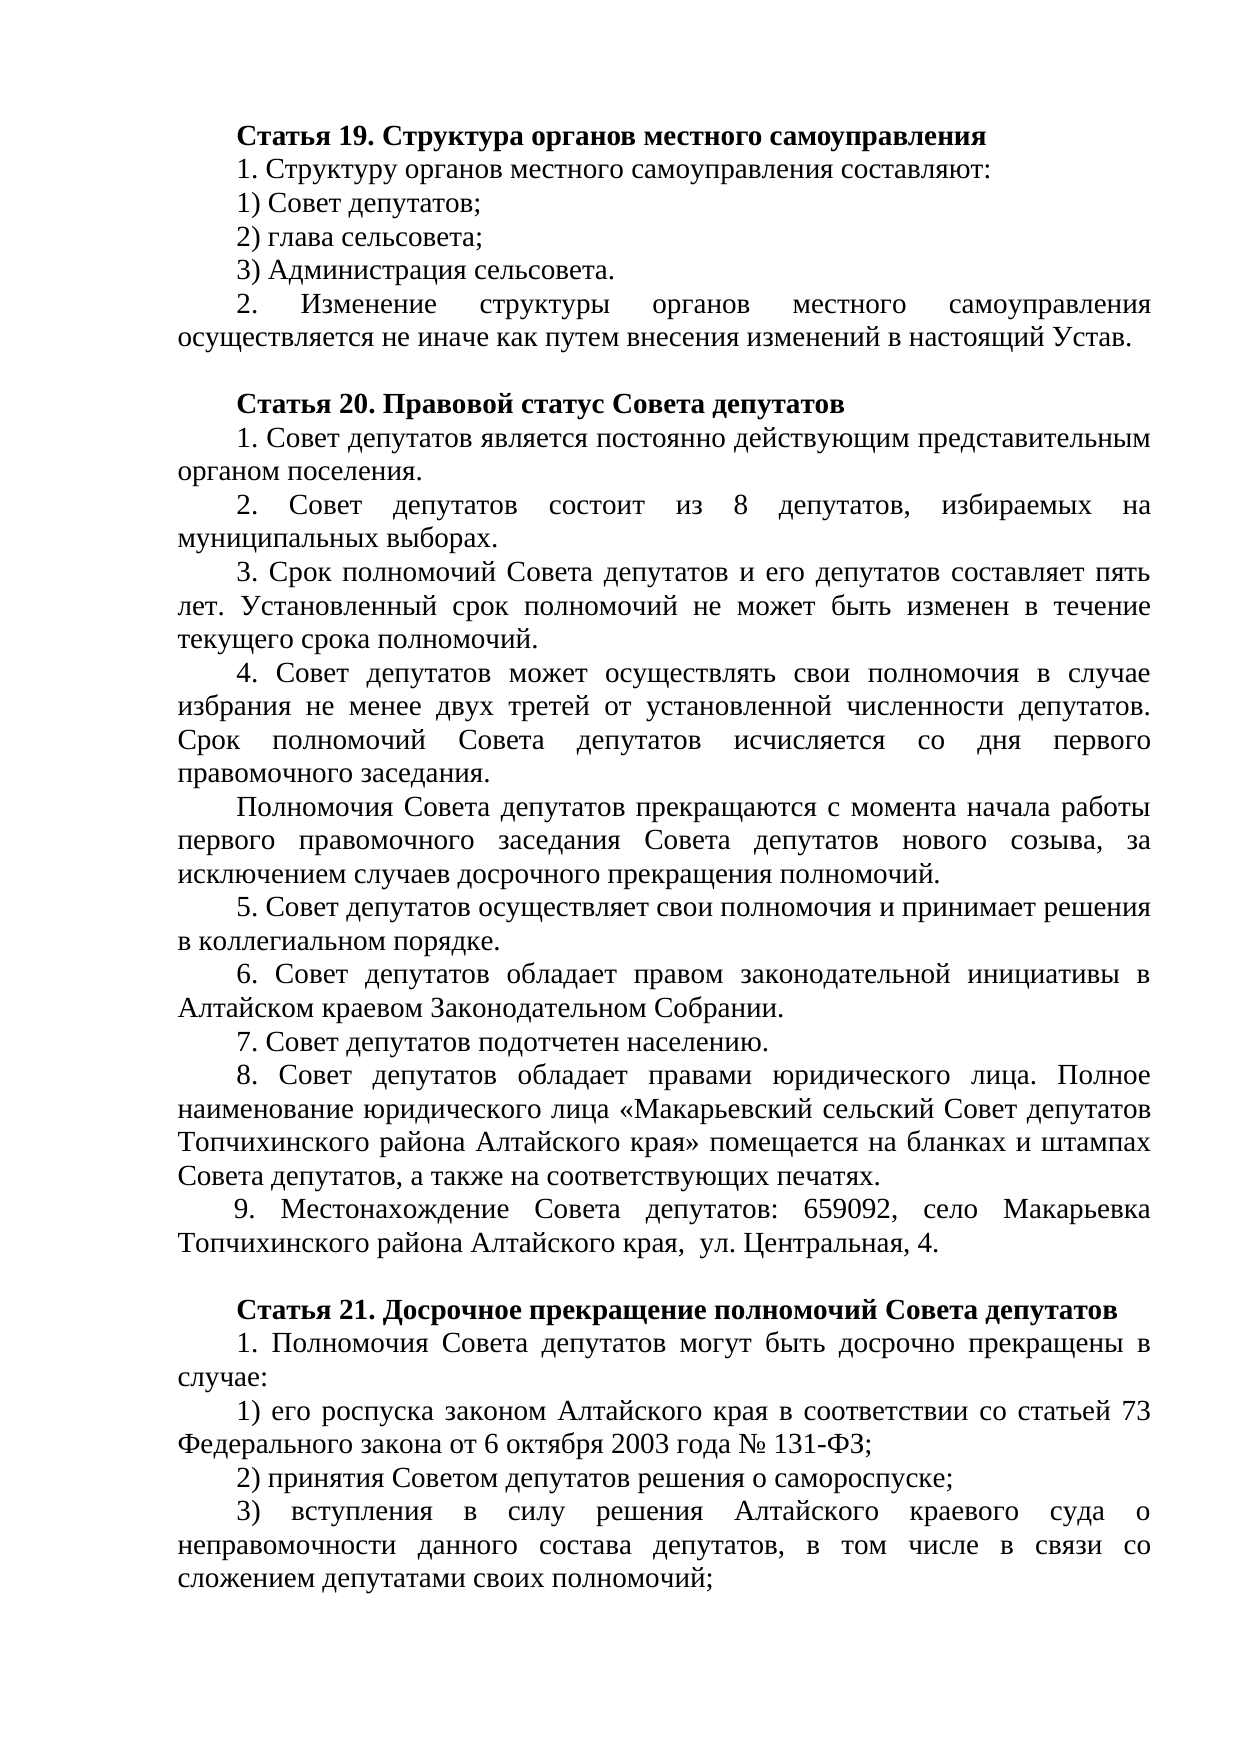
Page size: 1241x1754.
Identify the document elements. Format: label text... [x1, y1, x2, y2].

subtitle Статья 19. Структура органов местного самоуправления [177, 118, 1152, 152]
text 3) Администрация сельсовета. [177, 252, 1152, 286]
text 2. Изменение структуры органов местного самоуправления осуществляется не иначе как путем внесения изменений в настоящий Устав. [177, 286, 1152, 353]
text 9. Местонахождение Совета депутатов: 659092, село Макарьевка Топчихинского района Алтайского края, ул. Центральная, 4. [177, 1191, 1152, 1258]
text 2) принятия Советом депутатов решения о самороспуске; [177, 1460, 1152, 1493]
text 1) его роспуска законом Алтайского края в соответствии со статьей 73 Федерального закона от 6 октября 2003 года № 131-ФЗ; [177, 1393, 1152, 1460]
text Полномочия Совета депутатов прекращаются с момента начала работы первого правомочного заседания Совета депутатов нового созыва, за исключением случаев досрочного прекращения полномочий. [177, 789, 1152, 889]
text Статья 21. Досрочное прекращение полномочий Совета депутатов [177, 1292, 1152, 1326]
text 3) вступления в силу решения Алтайского краевого суда о неправомочности данного состава депутатов, в том числе в связи со сложением депутатами своих полномочий; [177, 1493, 1152, 1594]
text 1. Полномочия Совета депутатов могут быть досрочно прекращены в случае: [177, 1326, 1152, 1393]
text 5. Совет депутатов осуществляет свои полномочия и принимает решения в коллегиальном порядке. [177, 889, 1152, 957]
text 1) Совет депутатов; [177, 185, 1152, 219]
text 8. Совет депутатов обладает правами юридического лица. Полное наименование юридического лица «Макарьевский сельский Совет депутатов Топчихинского района Алтайского края» помещается на бланках и штампах Совета депутатов, а также на соответствующих печатях. [177, 1057, 1152, 1191]
text 7. Совет депутатов подотчетен населению. [177, 1024, 1152, 1057]
text 2) глава сельсовета; [177, 219, 1152, 252]
text 6. Совет депутатов обладает правом законодательной инициативы в Алтайском краевом Законодательном Собрании. [177, 957, 1152, 1024]
text 1. Совет депутатов является постоянно действующим представительным органом поселения. [177, 420, 1152, 487]
text 3. Срок полномочий Совета депутатов и его депутатов составляет пять лет. Установленный срок полномочий не может быть изменен в течение текущего срока полномочий. [177, 554, 1152, 655]
text 1. Структуру органов местного самоуправления составляют: [177, 152, 1152, 185]
subtitle Статья 20. Правовой статус Совета депутатов [177, 386, 1152, 420]
text 4. Совет депутатов может осуществлять свои полномочия в случае избрания не менее двух третей от установленной численности депутатов. Срок полномочий Совета депутатов исчисляется со дня первого правомочного заседания. [177, 655, 1152, 789]
text 2. Совет депутатов состоит из 8 депутатов, избираемых на муниципальных выборах. [177, 487, 1152, 554]
